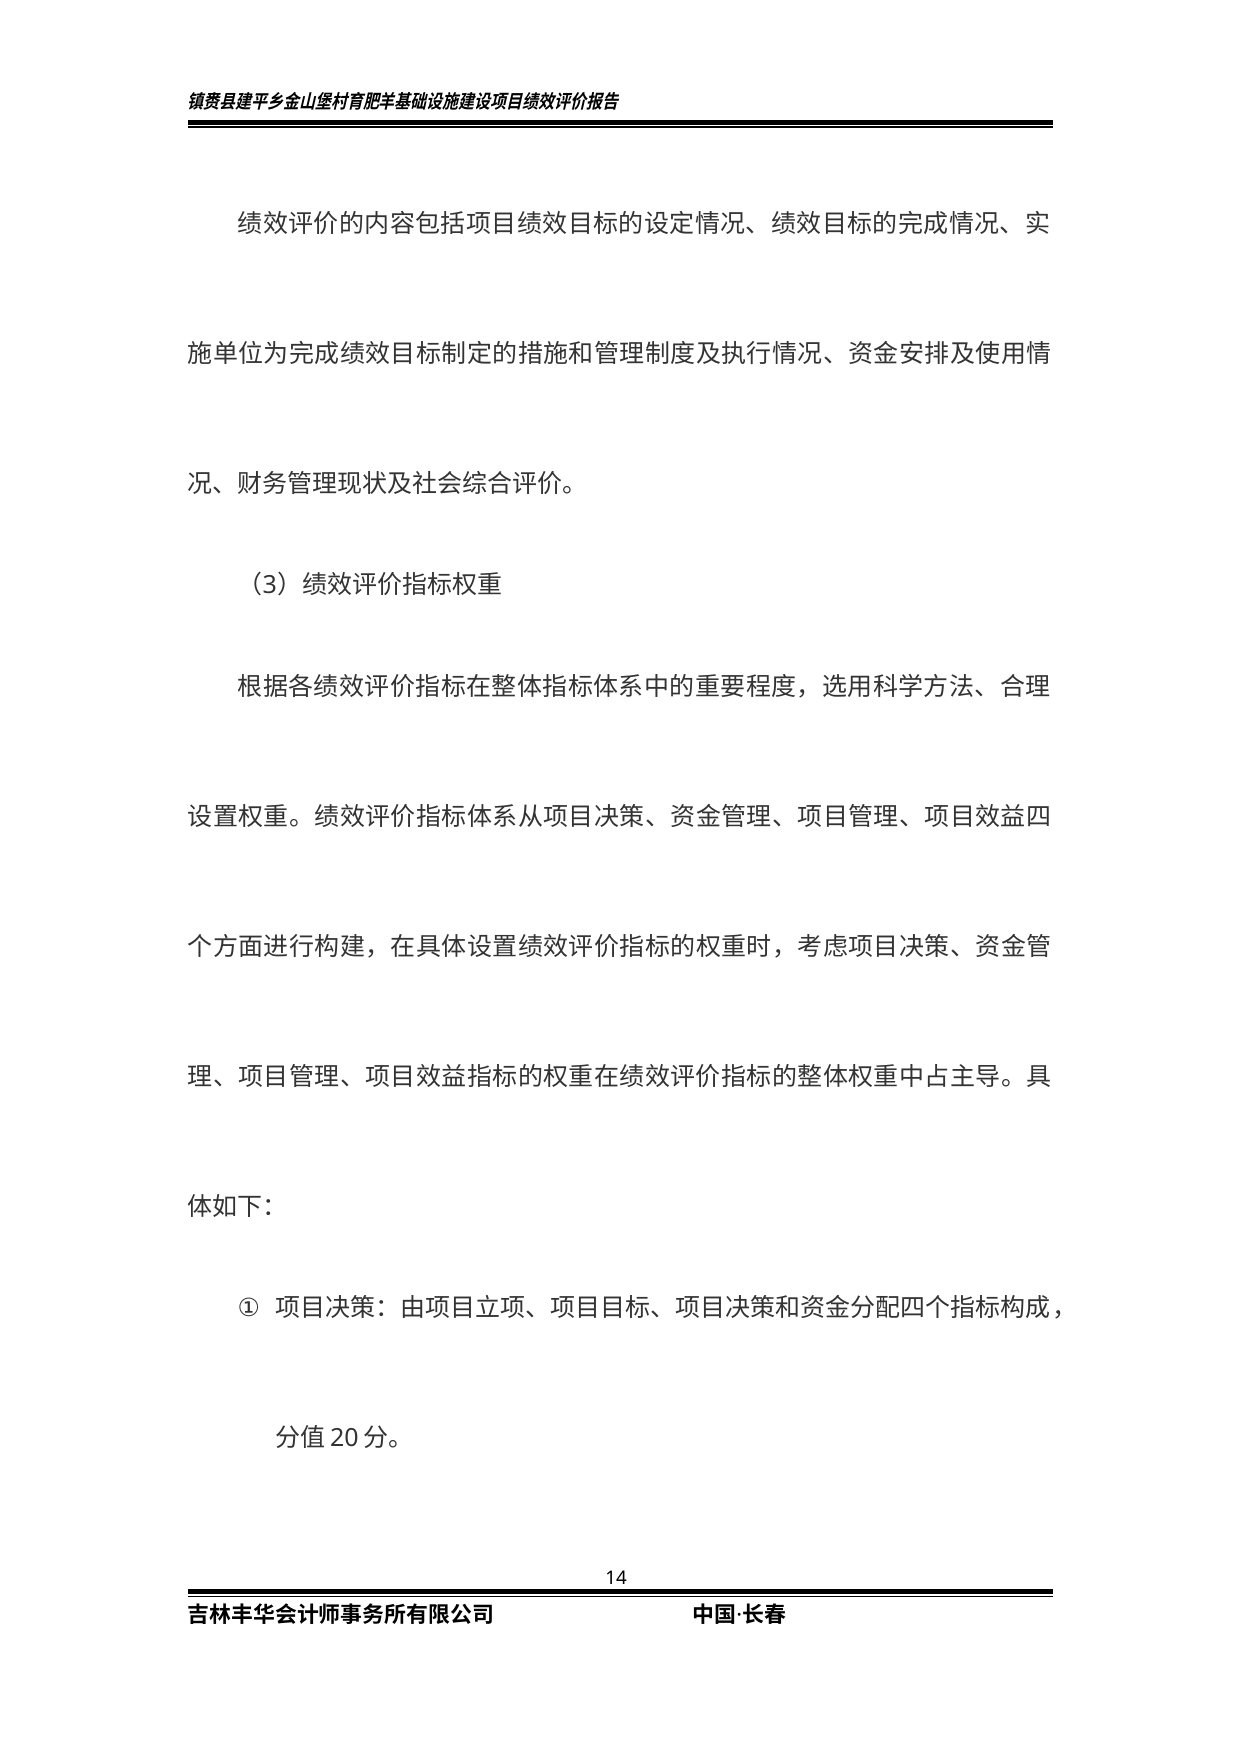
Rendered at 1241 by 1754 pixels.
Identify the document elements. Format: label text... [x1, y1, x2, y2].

text 绩效评价的内容包括项目绩效目标的设定情况、绩效目标的完成情况、实施单位为完成绩效目标制定的措施和管理制度及执行情况、资金安排及使用情况、财务管理现状及社会综合评价。 [187, 189, 1053, 514]
list 项目决策：由项目立项、项目目标、项目决策和资金分配四个指标构成，分值20分。 [237, 1273, 1053, 1468]
text （3）绩效评价指标权重 [187, 550, 1053, 615]
text 根据各绩效评价指标在整体指标体系中的重要程度，选用科学方法、合理设置权重。绩效评价指标体系从项目决策、资金管理、项目管理、项目效益四个方面进行构建，在具体设置绩效评价指标的权重时，考虑项目决策、资金管理、项目管理、项目效益指标的权重在绩效评价指标的整体权重中占主导。具体如下： [187, 652, 1053, 1237]
